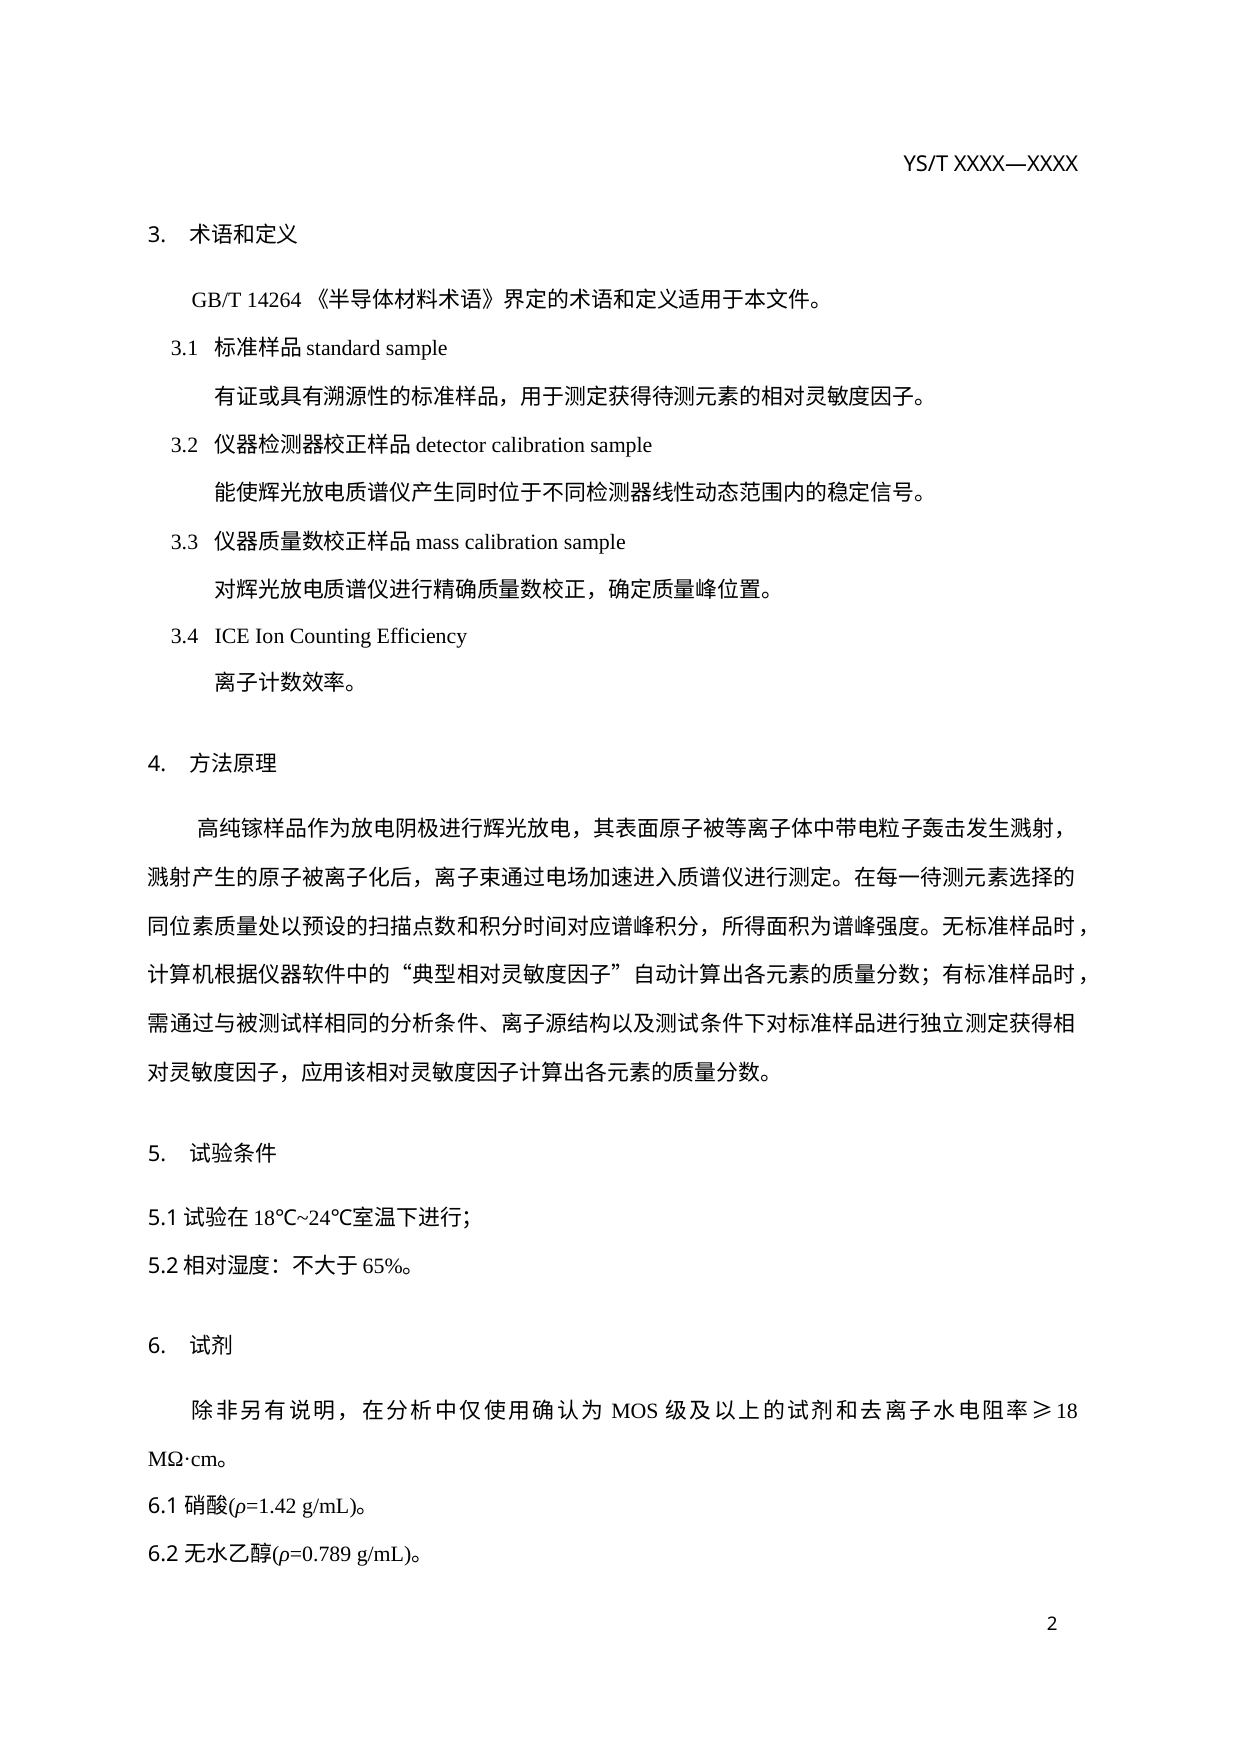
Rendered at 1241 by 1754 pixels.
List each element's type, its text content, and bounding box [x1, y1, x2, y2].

list 能使辉光放电质谱仪产生同时位于不同检测器线性动态范围内的稳定信号。 [214, 475, 1078, 507]
list 试验条件 [148, 1135, 1078, 1168]
list 标准样品standard sample [171, 330, 1078, 362]
list ICE Ion Counting Efficiency [171, 620, 1078, 652]
list 有证或具有溯源性的标准样品，用于测定获得待测元素的相对灵敏度因子。 [214, 378, 1078, 411]
list 对辉光放电质谱仪进行精确质量数校正，确定质量峰位置。 [214, 572, 1078, 604]
list 仪器检测器校正样品detector calibration sample [171, 427, 1078, 459]
text GB/T 14264 《半导体材料术语》界定的术语和定义适用于本文件。 [148, 282, 1078, 314]
list 6.1 硝酸(ρ=1.42 g/mL)。 [148, 1488, 1078, 1520]
text 5.1试验在18℃~24℃室温下进行； [148, 1200, 1078, 1232]
list 除非另有说明，在分析中仅使用确认为MOS级及以上的试剂和去离子水电阻率≥18 MΩ·cm。 [148, 1393, 1078, 1472]
list 仪器质量数校正样品mass calibration sample [171, 523, 1078, 556]
text 高纯镓样品作为放电阴极进行辉光放电，其表面原子被等离子体中带电粒子轰击发生溅射，溅射产生的原子被离子化后，离子束通过电场加速进入质谱仪进行测定。在每一待测元素选择的同位素质量处以预设的扫描点数和积分时间对应谱峰积分，所得面积为谱峰强度。无标准样品时，计算机根据仪器软件中的“典型相对灵敏度因子”自动计算出各元素的质量分数；有标准样品时，需通过与被测试样相同的分析条件、离子源结构以及测试条件下对标准样品进行独立测定获得相对灵敏度因子，应用该相对灵敏度因子计算出各元素的质量分数。 [148, 811, 1078, 1087]
list 试剂 [148, 1328, 1078, 1361]
list 术语和定义 [148, 217, 1078, 249]
text 5.2相对湿度：不大于65%。 [148, 1248, 1078, 1280]
list 离子计数效率。 [214, 665, 1078, 697]
list 6.2 无水乙醇(ρ=0.789 g/mL)。 [148, 1536, 1078, 1567]
list 方法原理 [148, 746, 1078, 778]
